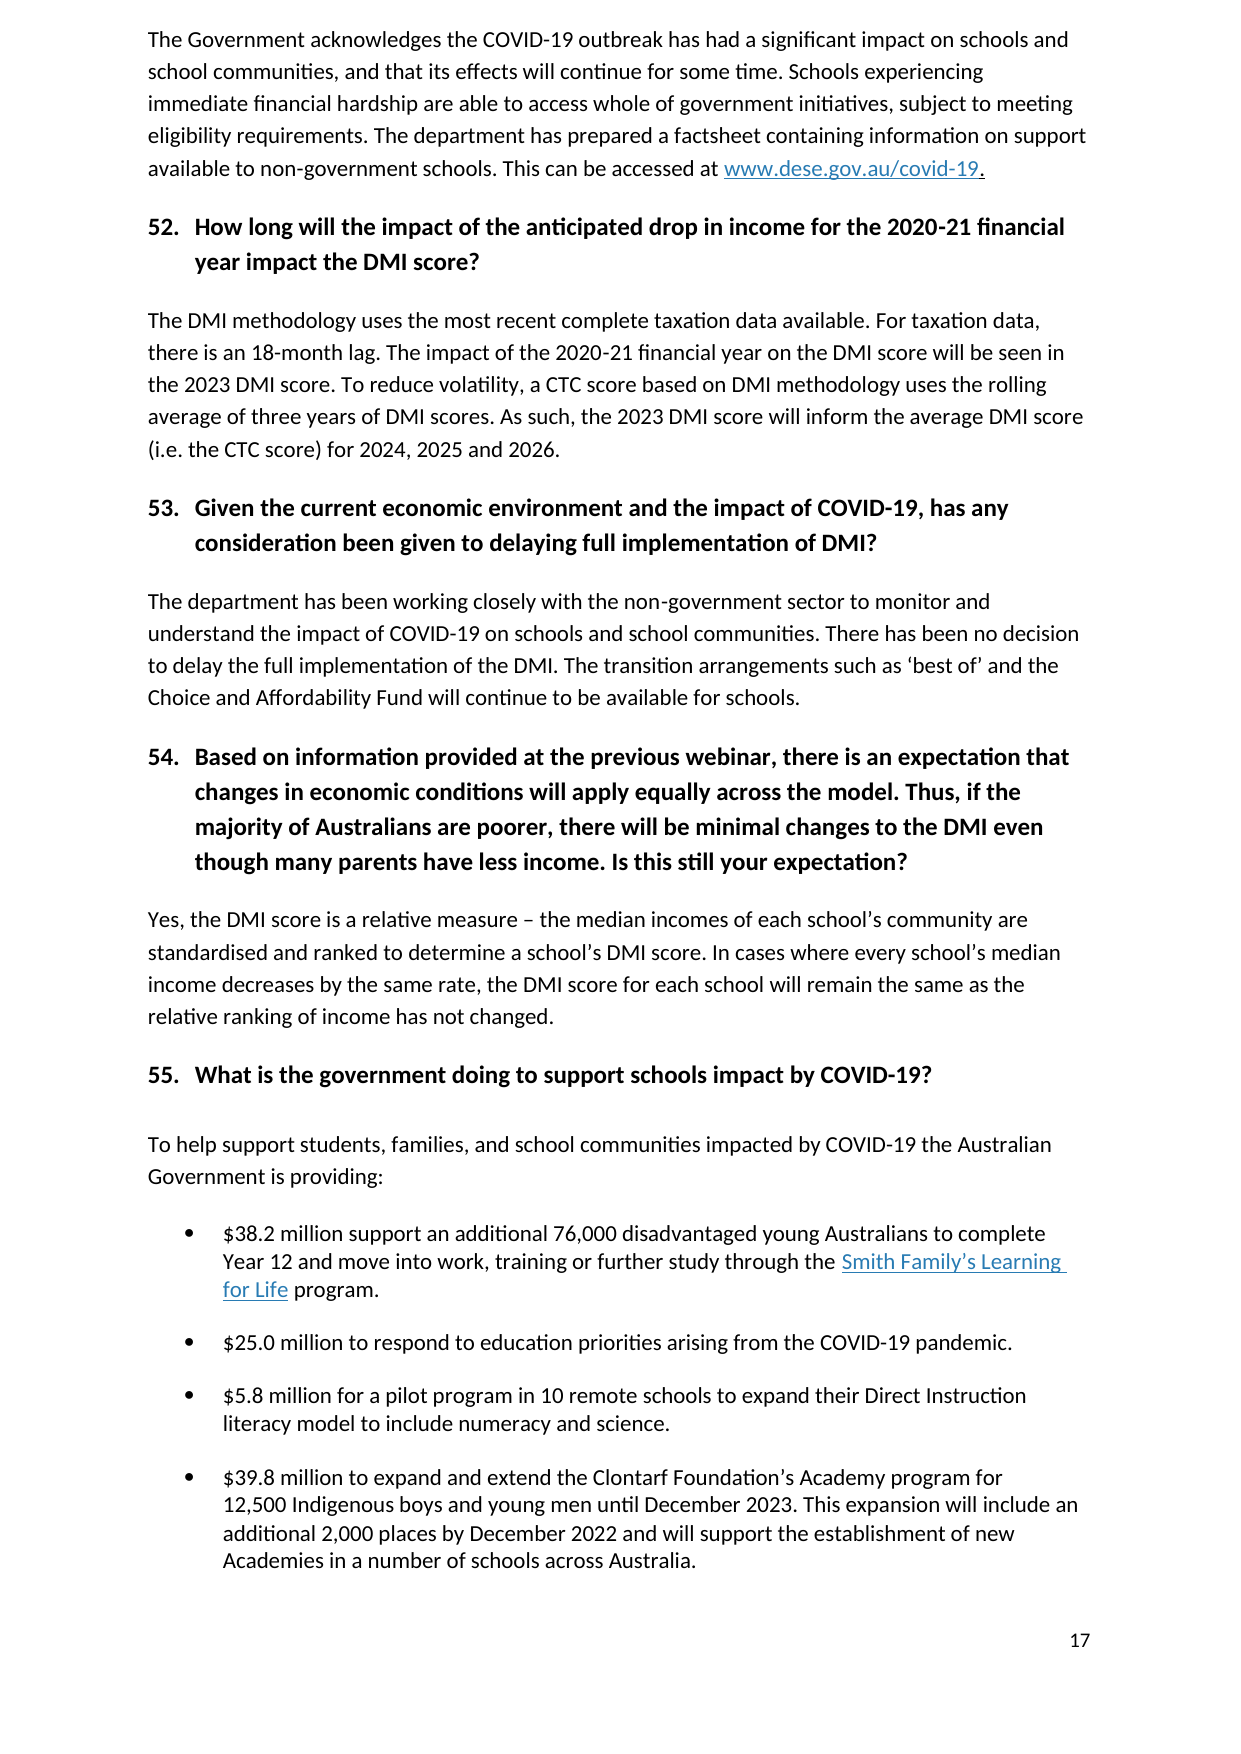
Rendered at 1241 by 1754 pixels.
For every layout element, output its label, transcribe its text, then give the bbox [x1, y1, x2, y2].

subtitle Given the current economic environment and the impact of COVID-19, has any consideration been given to delaying full implementation of DMI? [148, 492, 1090, 557]
list $5.8 million for a pilot program in 10 remote schools to expand their Direct Instruction literacy model to include numeracy and science. [185, 1382, 1090, 1438]
subtitle How long will the impact of the anticipated drop in income for the 2020-21 financial year impact the DMI score? [148, 211, 1090, 276]
list What is the government doing to support schools impact by COVID-19? [148, 1059, 1090, 1090]
text Yes, the DMI score is a relative measure – the median incomes of each school’s community are standardised and ranked to determine a school’s DMI score. In cases where every school’s median income decreases by the same rate, the DMI score for each school will remain the same as the relative ranking of income has not changed. [148, 906, 1090, 1030]
list $39.8 million to expand and extend the Clontarf Foundation’s Academy program for 12,500 Indigenous boys and young men until December 2023. This expansion will include an additional 2,000 places by December 2022 and will support the establishment of new Academies in a number of schools across Australia. [185, 1463, 1090, 1575]
text The department has been working closely with the non-government sector to monitor and understand the impact of COVID-19 on schools and school communities. There has been no decision to delay the full implementation of the DMI. The transition arrangements such as ‘best of’ and the Choice and Affordability Fund will continue to be available for schools. [148, 587, 1090, 711]
subtitle Based on information provided at the previous webinar, there is an expectation that changes in economic conditions will apply equally across the model. Thus, if the majority of Australians are poorer, there will be minimal changes to the DMI even though many parents have less income. Is this still your expectation? [148, 741, 1090, 876]
text The DMI methodology uses the most recent complete taxation data available. For taxation data, there is an 18-month lag. The impact of the 2020-21 financial year on the DMI score will be seen in the 2023 DMI score. To reduce volatility, a CTC score based on DMI methodology uses the rolling average of three years of DMI scores. As such, the 2023 DMI score will inform the average DMI score (i.e. the CTC score) for 2024, 2025 and 2026. [148, 306, 1090, 463]
text The Government acknowledges the COVID-19 outbreak has had a significant impact on schools and school communities, and that its effects will continue for some time. Schools experiencing immediate financial hardship are able to access whole of government initiatives, subject to meeting eligibility requirements. The department has prepared a factsheet containing information on support available to non-government schools. This can be accessed at www.dese.gov.au/covid-19. [148, 25, 1090, 182]
list $25.0 million to respond to education priorities arising from the COVID-19 pandemic. [185, 1328, 1090, 1357]
text To help support students, families, and school communities impacted by COVID-19 the Australian Government is providing: [148, 1130, 1090, 1190]
list $38.2 million support an additional 76,000 disadvantaged young Australians to complete Year 12 and move into work, training or further study through the Smith Family’s Learning for Life program. [185, 1219, 1090, 1303]
